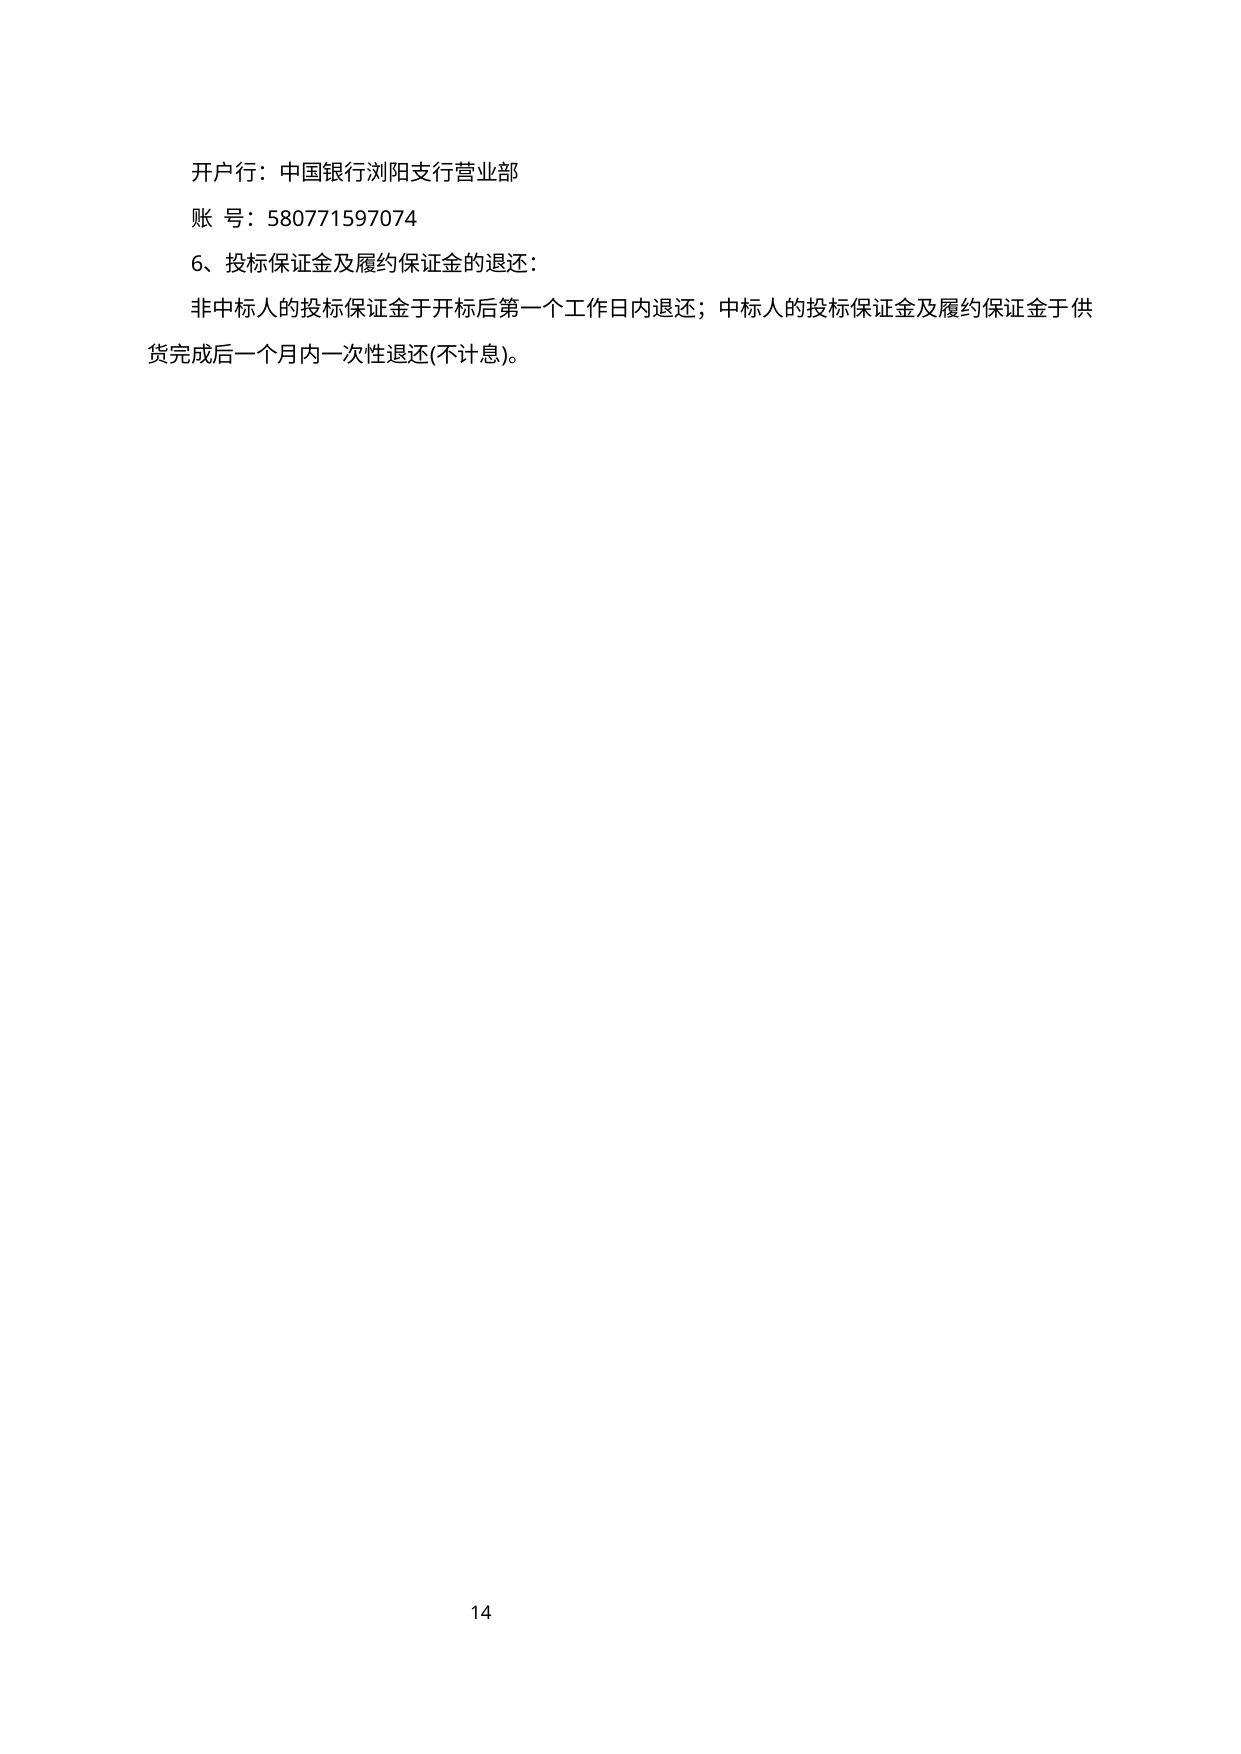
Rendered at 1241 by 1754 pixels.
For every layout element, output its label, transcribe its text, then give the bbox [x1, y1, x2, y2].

list 6、投标保证金及履约保证金的退还： [148, 239, 1093, 284]
text 账 号：580771597074 [148, 194, 1093, 239]
list 非中标人的投标保证金于开标后第一个工作日内退还；中标人的投标保证金及履约保证金于供货完成后一个月内一次性退还(不计息)。 [148, 284, 1093, 375]
text 开户行：中国银行浏阳支行营业部 [148, 148, 1093, 194]
